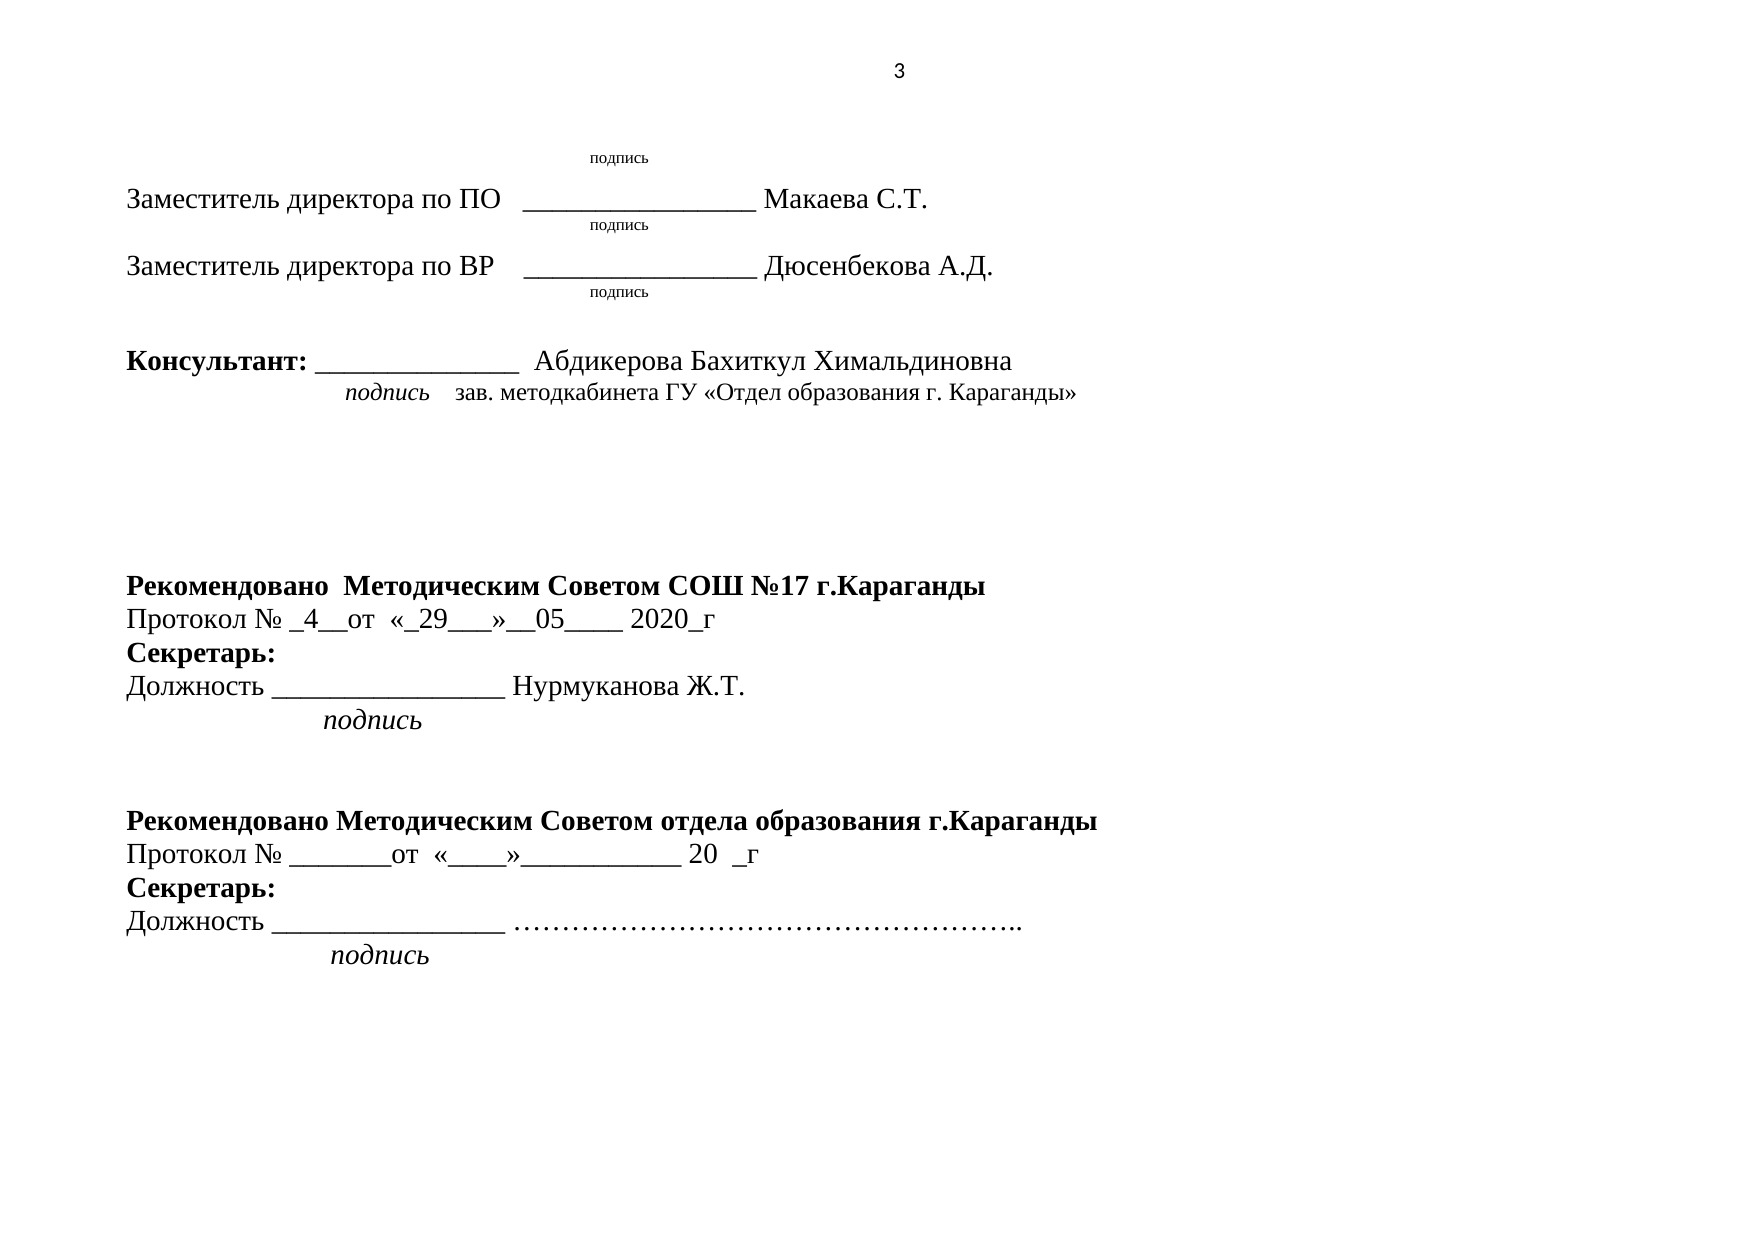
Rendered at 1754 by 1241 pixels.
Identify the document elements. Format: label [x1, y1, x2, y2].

table_header [115, 148, 1148, 1104]
